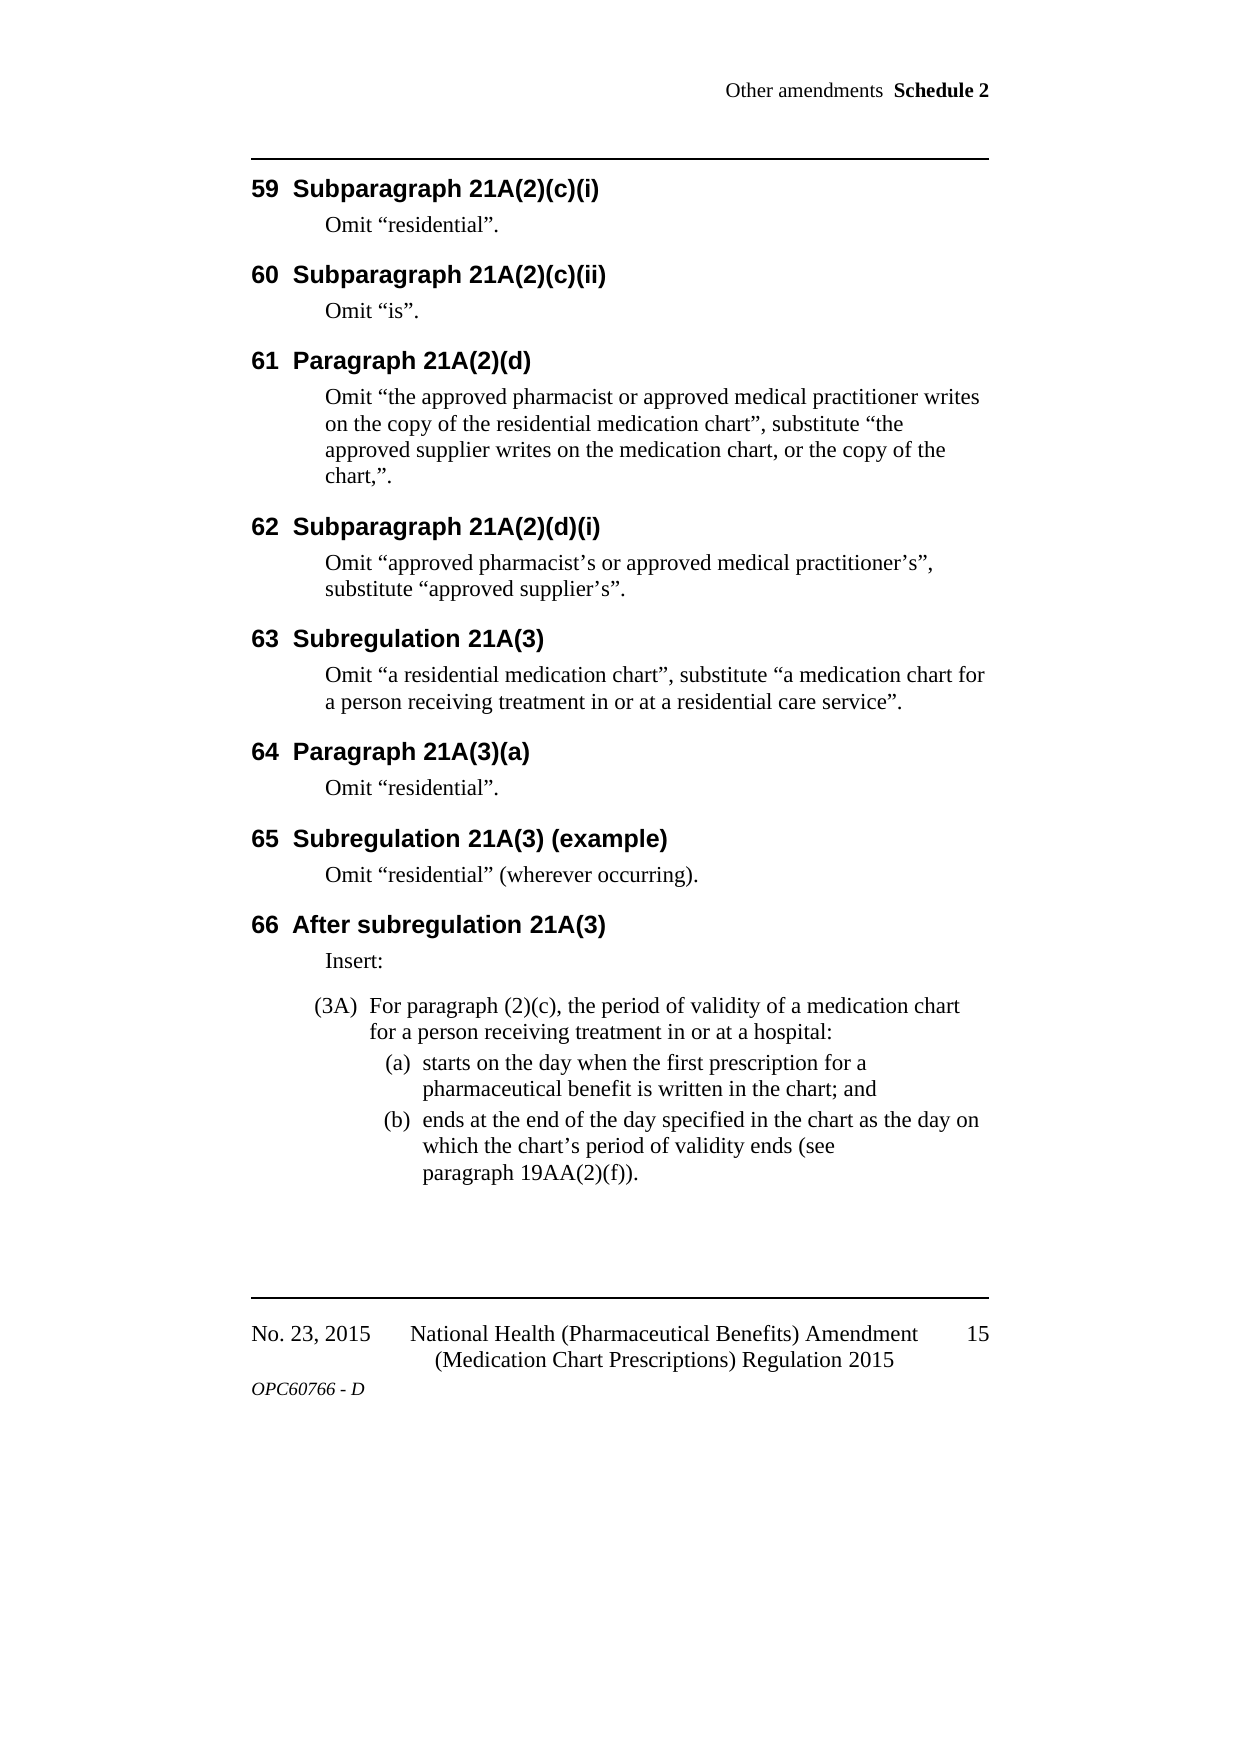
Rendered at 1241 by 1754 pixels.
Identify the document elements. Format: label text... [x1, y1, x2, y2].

text (b) ends at the end of the day specified in the chart as the day on which the chart’s period of validity ends (see paragraph 19AA(2)(f)). [251, 1106, 989, 1185]
text (a) starts on the day when the first prescription for a pharmaceutical benefit is written in the chart; and [251, 1049, 989, 1102]
text 62 Subparagraph 21A(2)(d)(i) [251, 512, 989, 541]
text 60 Subparagraph 21A(2)(c)(ii) [251, 260, 989, 289]
text 66 After subregulation 21A(3) [251, 910, 989, 939]
text Omit “residential”. [325, 211, 989, 237]
text Omit “approved pharmacist’s or approved medical practitioner’s”, substitute “approved supplier’s”. [325, 549, 989, 602]
text (3A) For paragraph (2)(c), the period of validity of a medication chart for a person receiving treatment in or at a hospital: [251, 992, 989, 1045]
text Omit “a residential medication chart”, substitute “a medication chart for a person receiving treatment in or at a residential care service”. [325, 662, 989, 714]
text 65 Subregulation 21A(3) (example) [251, 823, 989, 852]
text Omit “residential”. [325, 774, 989, 801]
text 64 Paragraph 21A(3)(a) [251, 737, 989, 766]
text Omit “is”. [325, 297, 989, 323]
text 59 Subparagraph 21A(2)(c)(i) [251, 174, 989, 202]
text Insert: [325, 947, 989, 973]
text 61 Paragraph 21A(2)(d) [251, 346, 989, 375]
text Omit “residential” (wherever occurring). [325, 861, 989, 887]
text Omit “the approved pharmacist or approved medical practitioner writes on the copy of the residential medication chart”, substitute “the approved supplier writes on the medication chart, or the copy of the chart,”. [325, 383, 989, 489]
text 63 Subregulation 21A(3) [251, 624, 989, 653]
